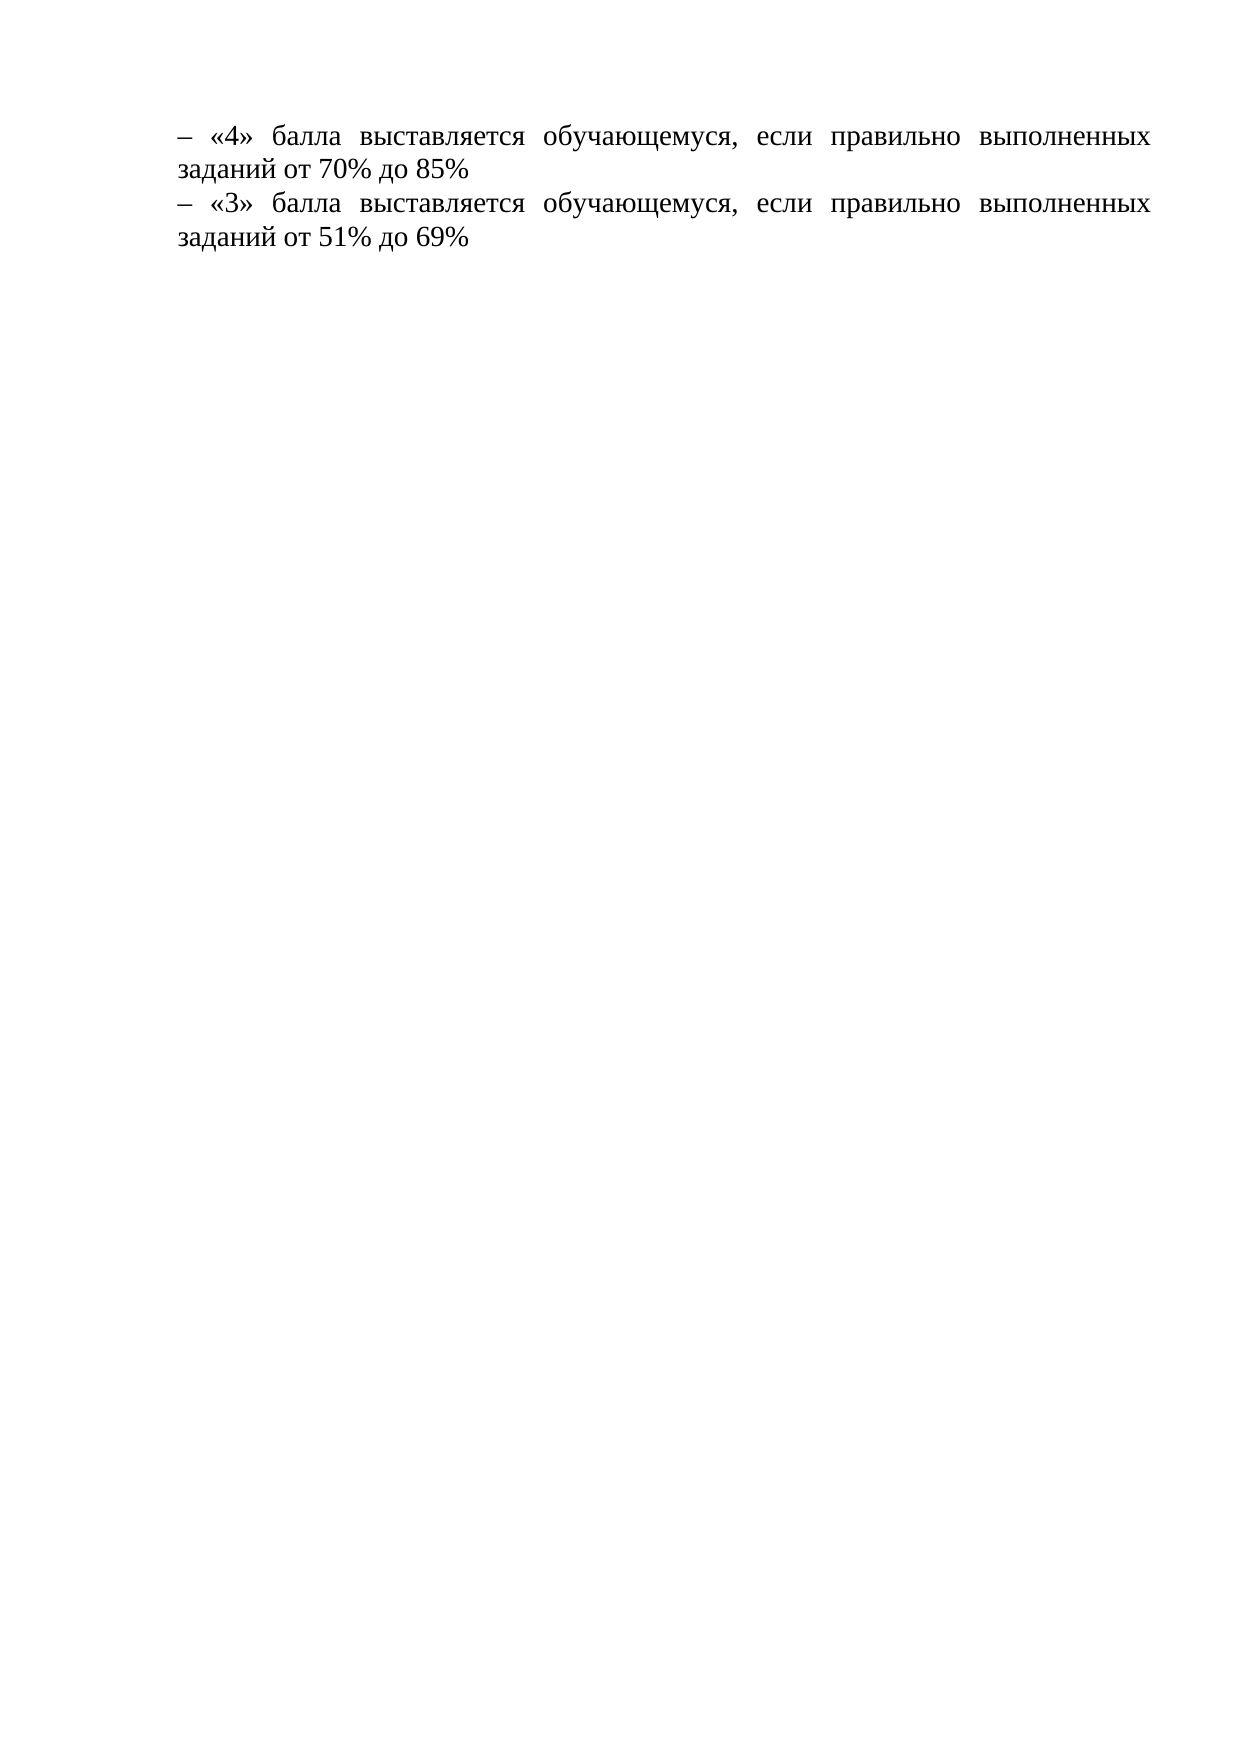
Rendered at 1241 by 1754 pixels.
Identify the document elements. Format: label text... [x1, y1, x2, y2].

text – «3» балла выставляется обучающемуся, если правильно выполненных заданий от 51% до 69% [177, 185, 1152, 252]
text – «4» балла выставляется обучающемуся, если правильно выполненных заданий от 70% до 85% [177, 118, 1152, 185]
